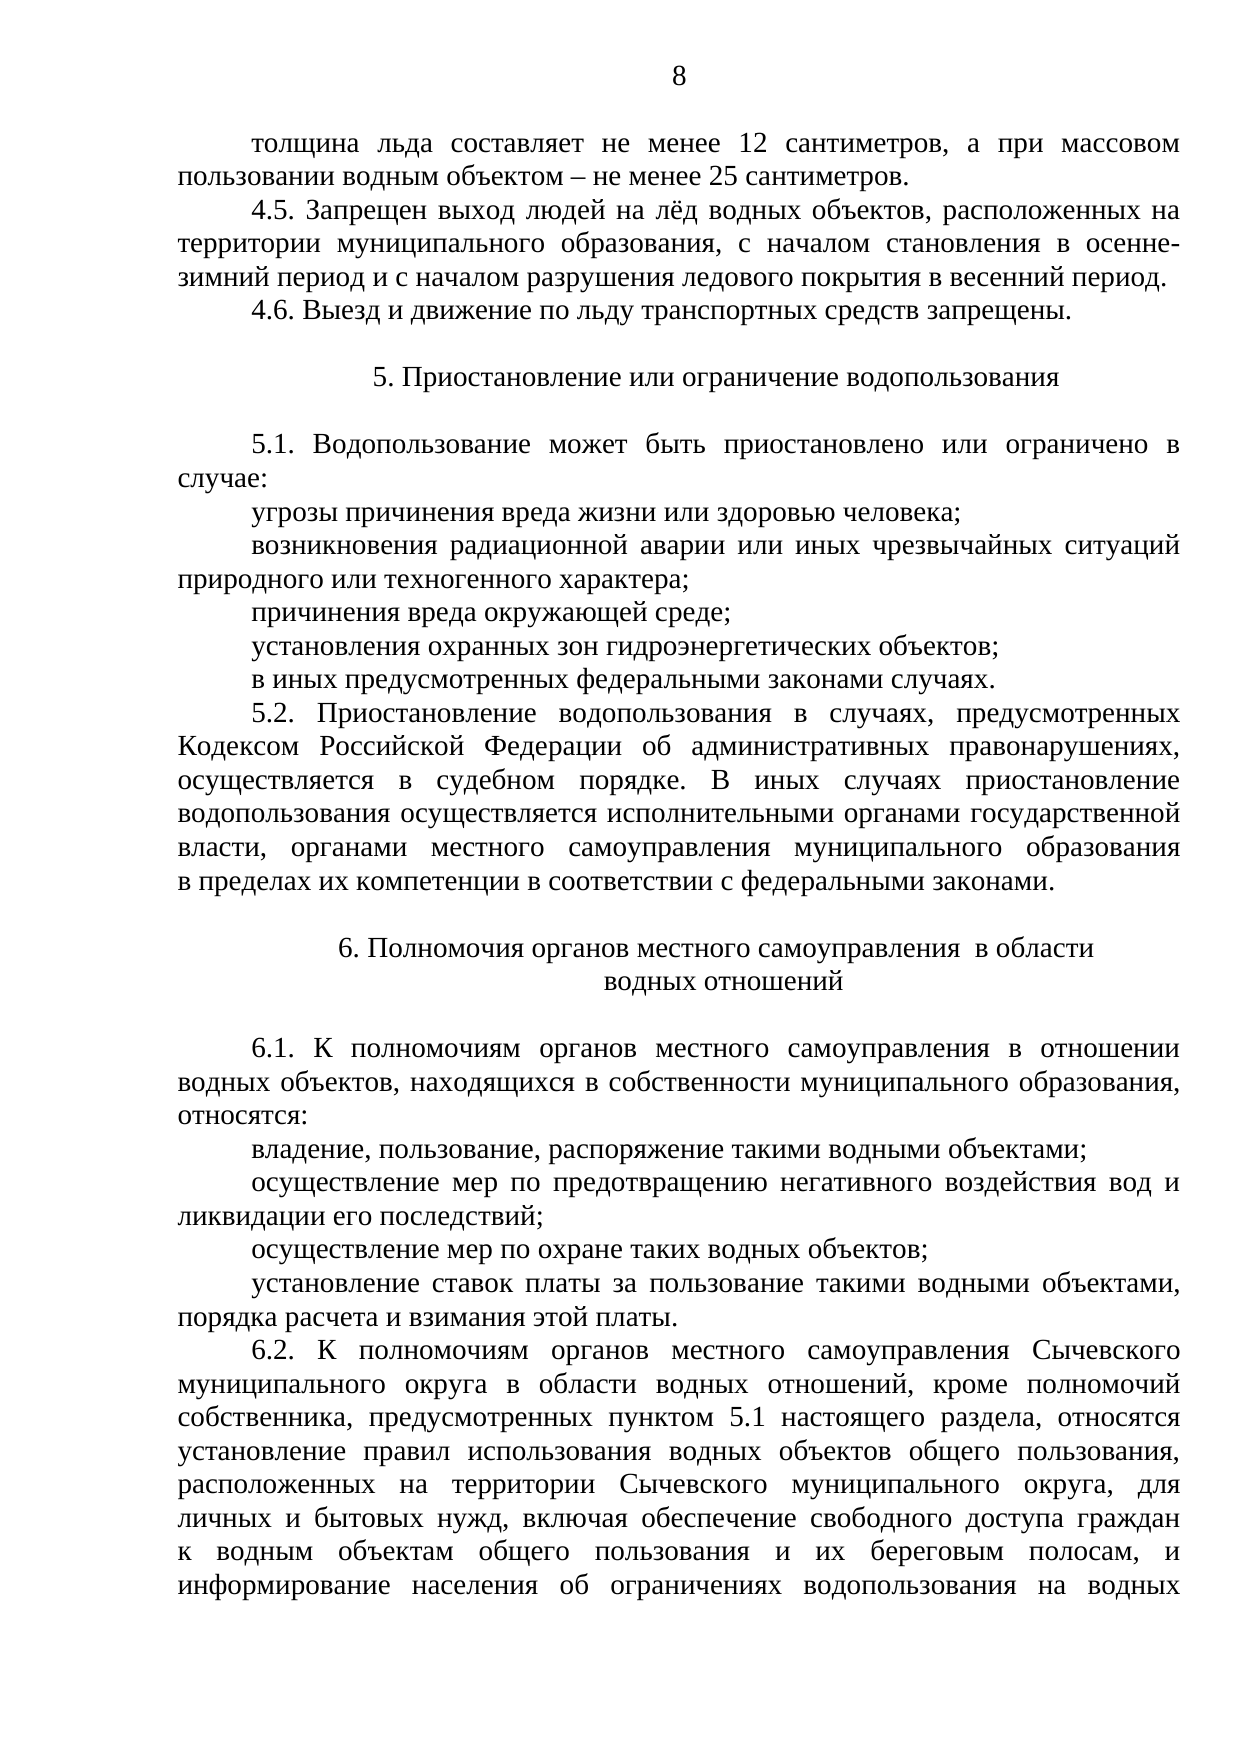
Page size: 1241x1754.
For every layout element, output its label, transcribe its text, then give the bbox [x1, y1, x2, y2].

text причинения вреда окружающей среде; [177, 594, 1181, 628]
text 4.6. Выезд и движение по льду транспортных средств запрещены. [177, 292, 1181, 326]
text угрозы причинения вреда жизни или здоровью человека; [177, 494, 1181, 527]
text водных отношений [177, 963, 1181, 997]
text 6. Полномочия органов местного самоуправления в области [177, 930, 1181, 963]
text установление ставок платы за пользование такими водными объектами, порядка расчета и взимания этой платы. [177, 1265, 1181, 1332]
text 5. Приостановление или ограничение водопользования [177, 359, 1181, 393]
text владение, пользование, распоряжение такими водными объектами; [177, 1131, 1181, 1164]
text осуществление мер по охране таких водных объектов; [177, 1232, 1181, 1265]
text 5.1. Водопользование может быть приостановлено или ограничено в случае: [177, 427, 1181, 494]
text в иных предусмотренных федеральными законами случаях. [177, 661, 1181, 695]
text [177, 1332, 1181, 1601]
text установления охранных зон гидроэнергетических объектов; [177, 628, 1181, 661]
text 5.2. Приостановление водопользования в случаях, предусмотренных Кодексом Российской Федерации об административных правонарушениях, осуществляется в судебном порядке. В иных случаях приостановление водопользования осуществляется исполнительными органами государственной власти, органами местного самоуправления муниципального образования в пределах их компетенции в соответствии с федеральными законами. [177, 695, 1181, 896]
text 4.5. Запрещен выход людей на лёд водных объектов, расположенных на территории муниципального образования, с началом становления в осенне-зимний период и с началом разрушения ледового покрытия в весенний период. [177, 192, 1181, 292]
text толщина льда составляет не менее 12 сантиметров, а при массовом пользовании водным объектом – не менее 25 сантиметров. [177, 125, 1181, 192]
text возникновения радиационной аварии или иных чрезвычайных ситуаций природного или техногенного характера; [177, 527, 1181, 594]
text 6.1. К полномочиям органов местного самоуправления в отношении водных объектов, находящихся в собственности муниципального образования, относятся: [177, 1030, 1181, 1131]
text осуществление мер по предотвращению негативного воздействия вод и ликвидации его последствий; [177, 1164, 1181, 1232]
